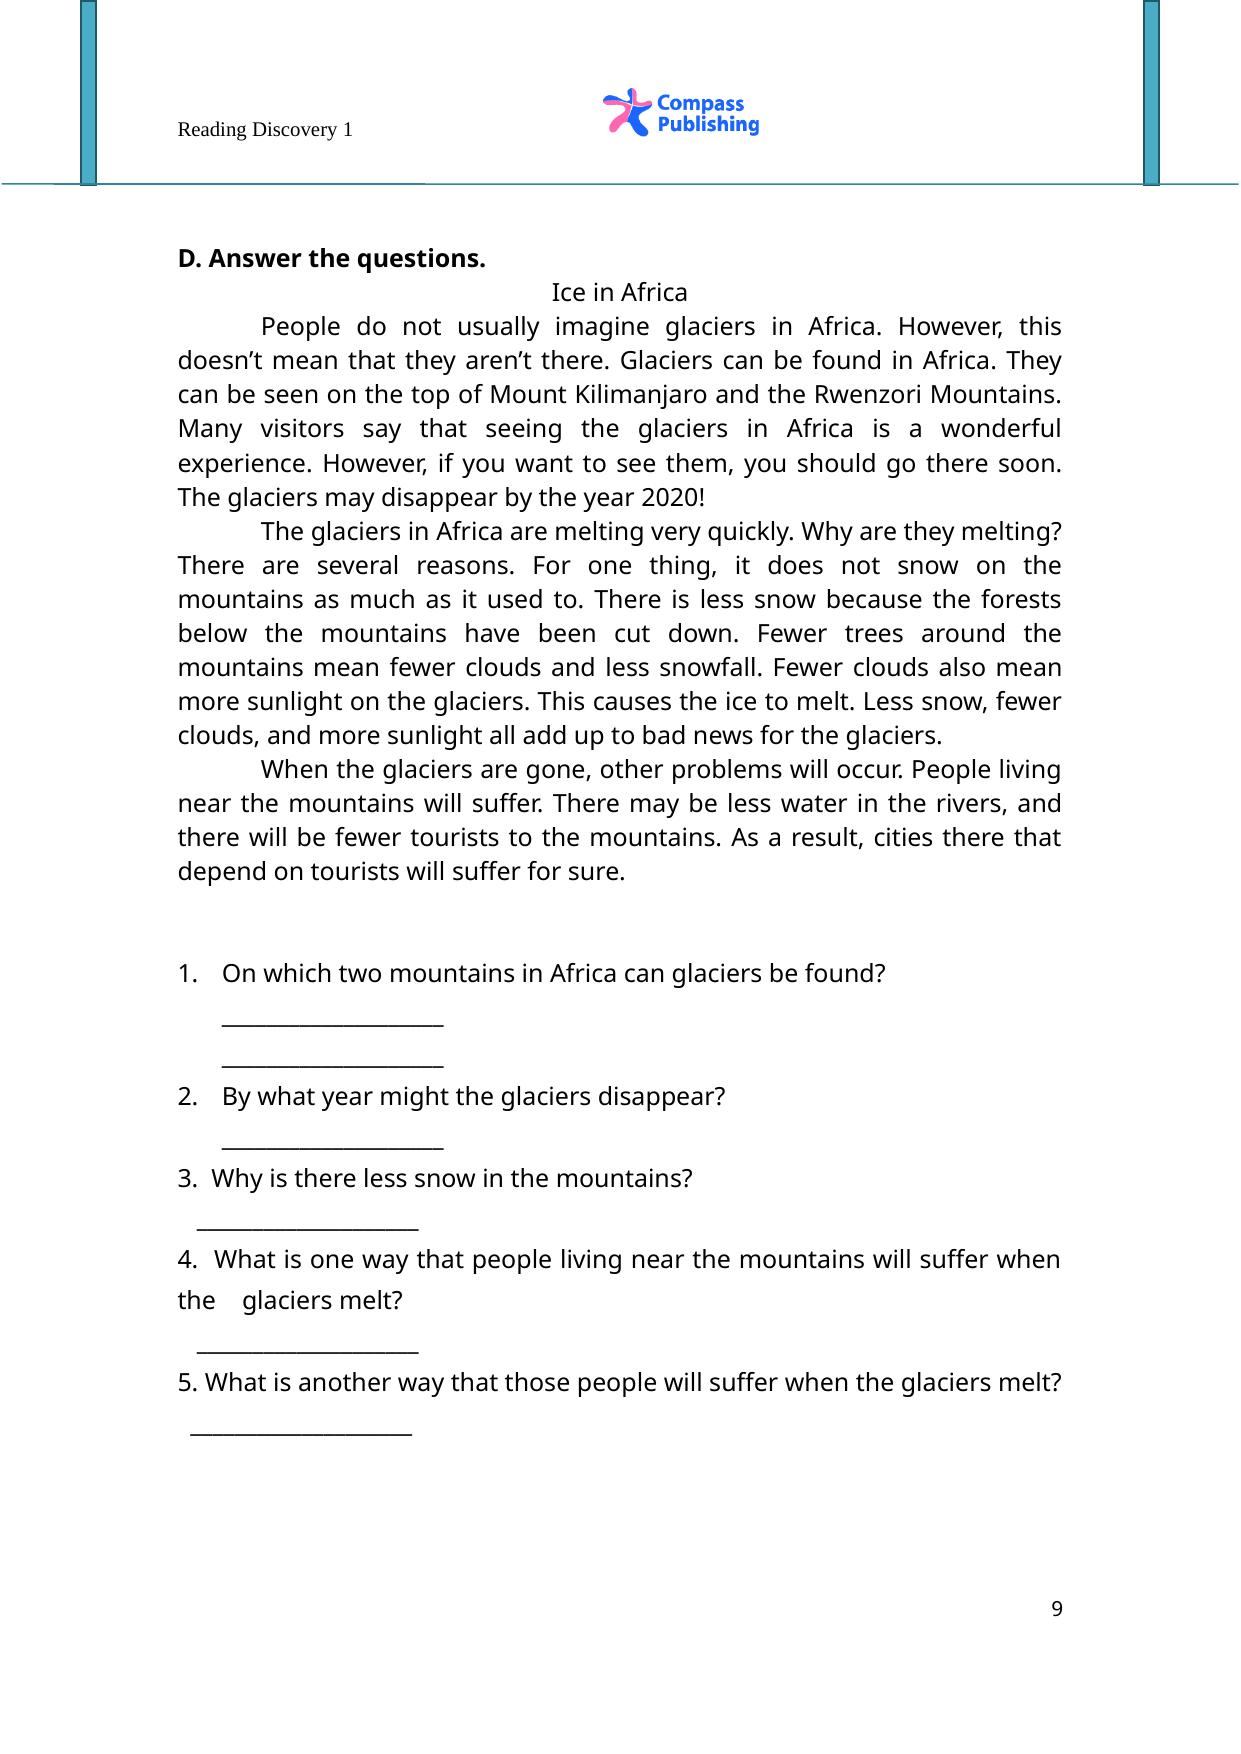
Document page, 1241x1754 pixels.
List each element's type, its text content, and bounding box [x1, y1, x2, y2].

text ____________________ [177, 1324, 1063, 1358]
list ____________________ [177, 1119, 1063, 1153]
text 5. What is another way that those people will suffer when the glaciers melt? [177, 1364, 1063, 1398]
text When the glaciers are gone, other problems will occur. People living near the mountains will suffer. There may be less water in the rivers, and there will be fewer tourists to the mountains. As a result, cities there that depend on tourists will suffer for sure. [177, 752, 1063, 888]
list ____________________ [177, 997, 1063, 1031]
picture [603, 88, 759, 137]
text 3. Why is there less snow in the mountains? [177, 1160, 1063, 1194]
text Ice in Africa [177, 275, 1063, 309]
text People do not usually imagine glaciers in Africa. However, this doesn’t mean that they aren’t there. Glaciers can be found in Africa. They can be seen on the top of Mount Kilimanjaro and the Rwenzori Mountains. Many visitors say that seeing the glaciers in Africa is a wonderful experience. However, if you want to see them, you should go there soon. The glaciers may disappear by the year 2020! [177, 309, 1063, 513]
list By what year might the glaciers disappear? [177, 1079, 1063, 1113]
list On which two mountains in Africa can glaciers be found? [177, 956, 1063, 990]
text D. Answer the questions. [177, 241, 1063, 275]
text 4. What is one way that people living near the mountains will suffer when the glaciers melt? [177, 1242, 1063, 1317]
text ____________________ [177, 1201, 1063, 1235]
list ____________________ [177, 1038, 1063, 1072]
text The glaciers in Africa are melting very quickly. Why are they melting? There are several reasons. For one thing, it does not snow on the mountains as much as it used to. There is less snow because the forests below the mountains have been cut down. Fewer trees around the mountains mean fewer clouds and less snowfall. Fewer clouds also mean more sunlight on the glaciers. This causes the ice to melt. Less snow, fewer clouds, and more sunlight all add up to bad news for the glaciers. [177, 513, 1063, 752]
text ____________________ [177, 1405, 1063, 1439]
